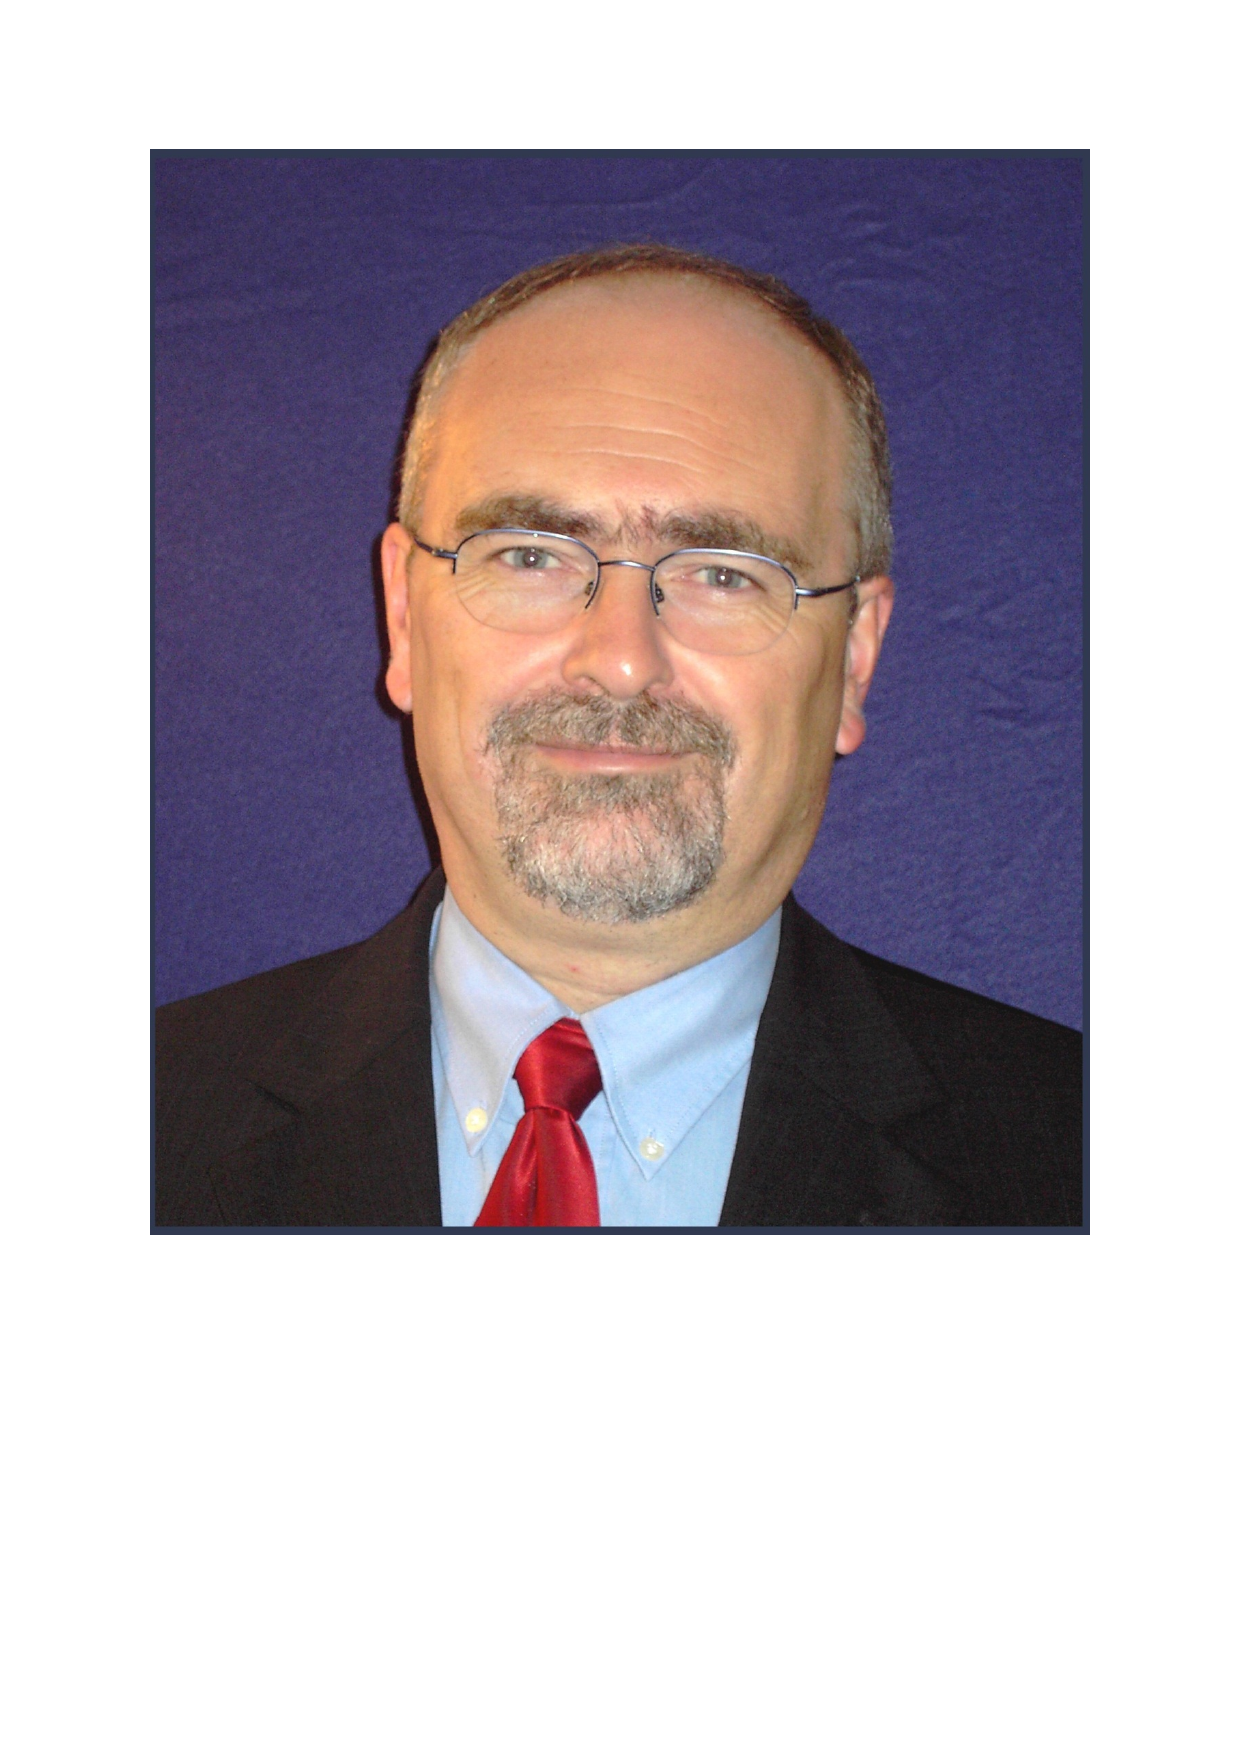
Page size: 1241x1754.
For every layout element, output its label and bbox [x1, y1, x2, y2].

picture [150, 149, 1090, 1235]
